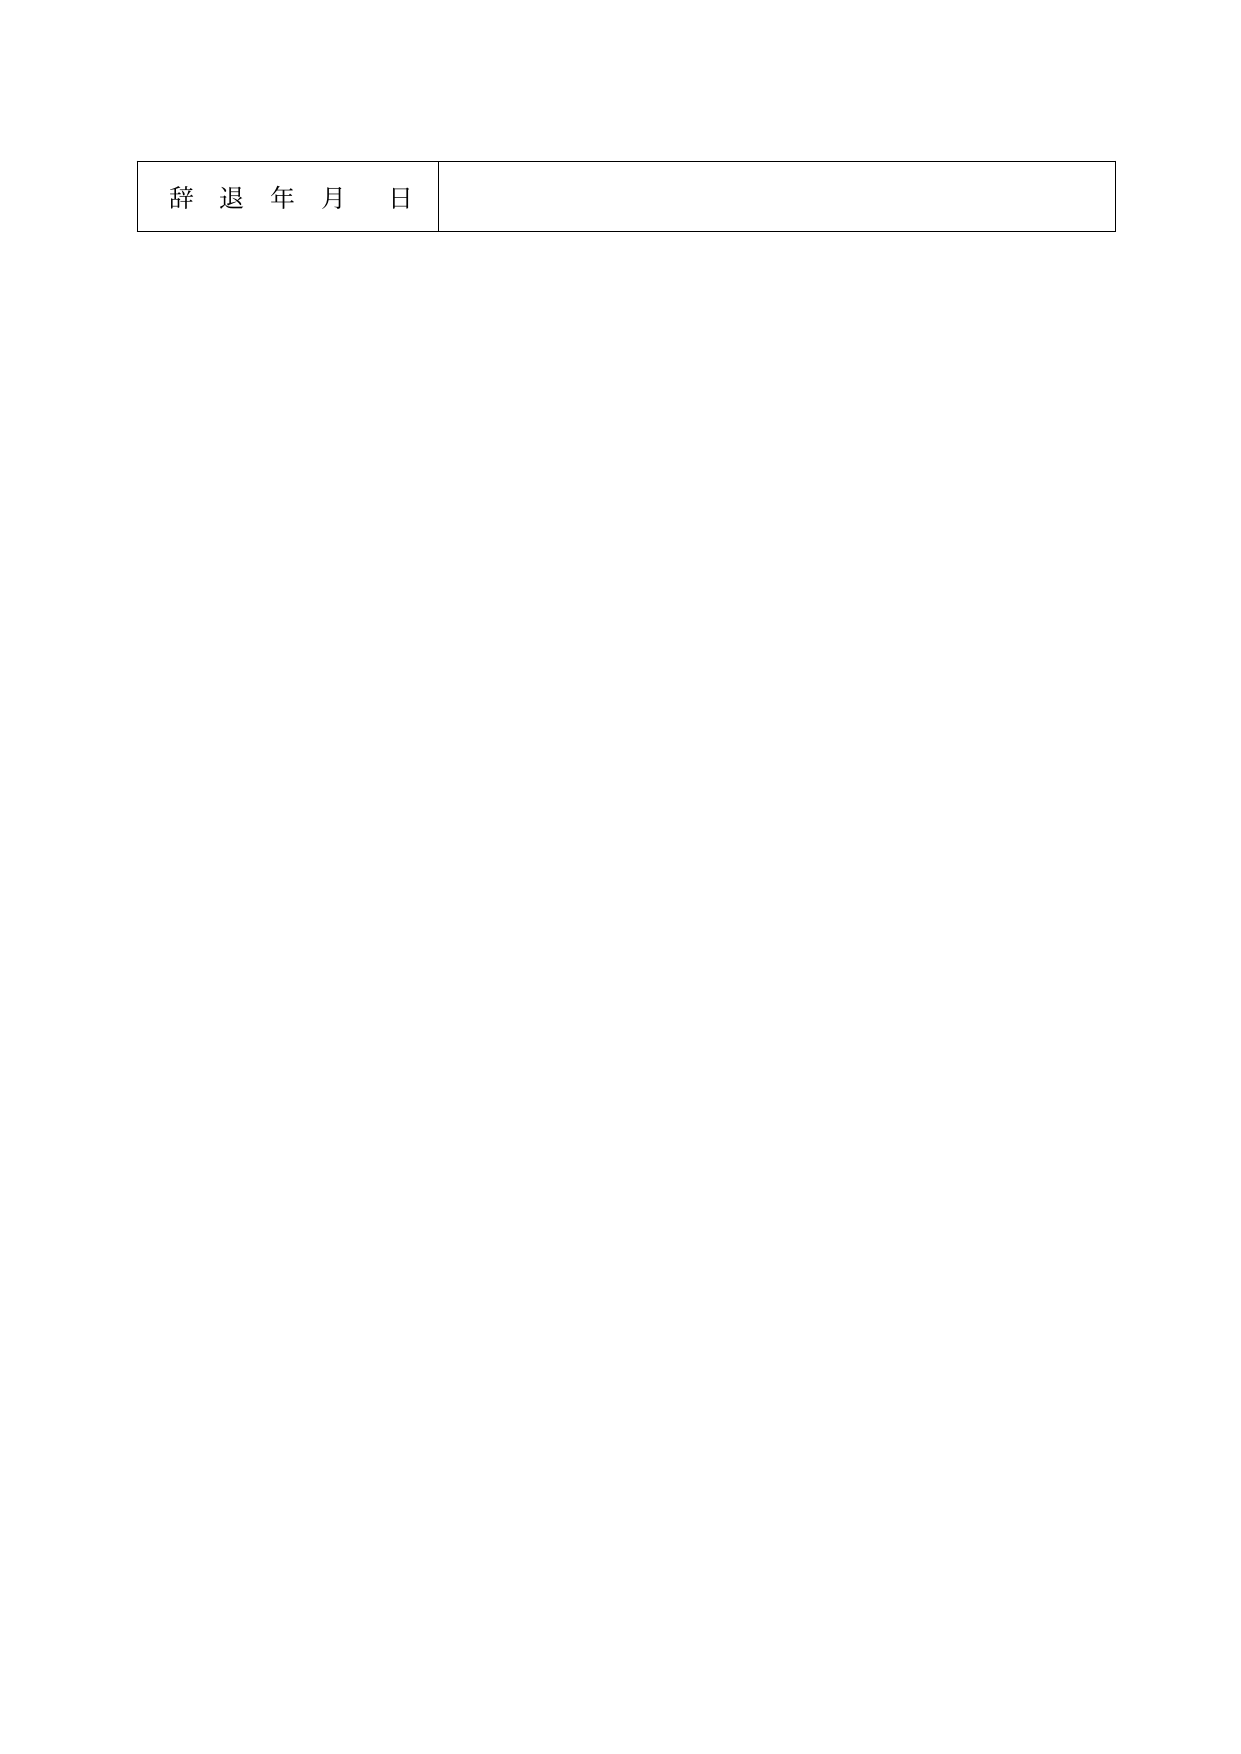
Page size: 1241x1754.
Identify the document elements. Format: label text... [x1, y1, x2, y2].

table_cell 辞退年月日 [138, 162, 438, 231]
table_cell [439, 162, 1115, 231]
